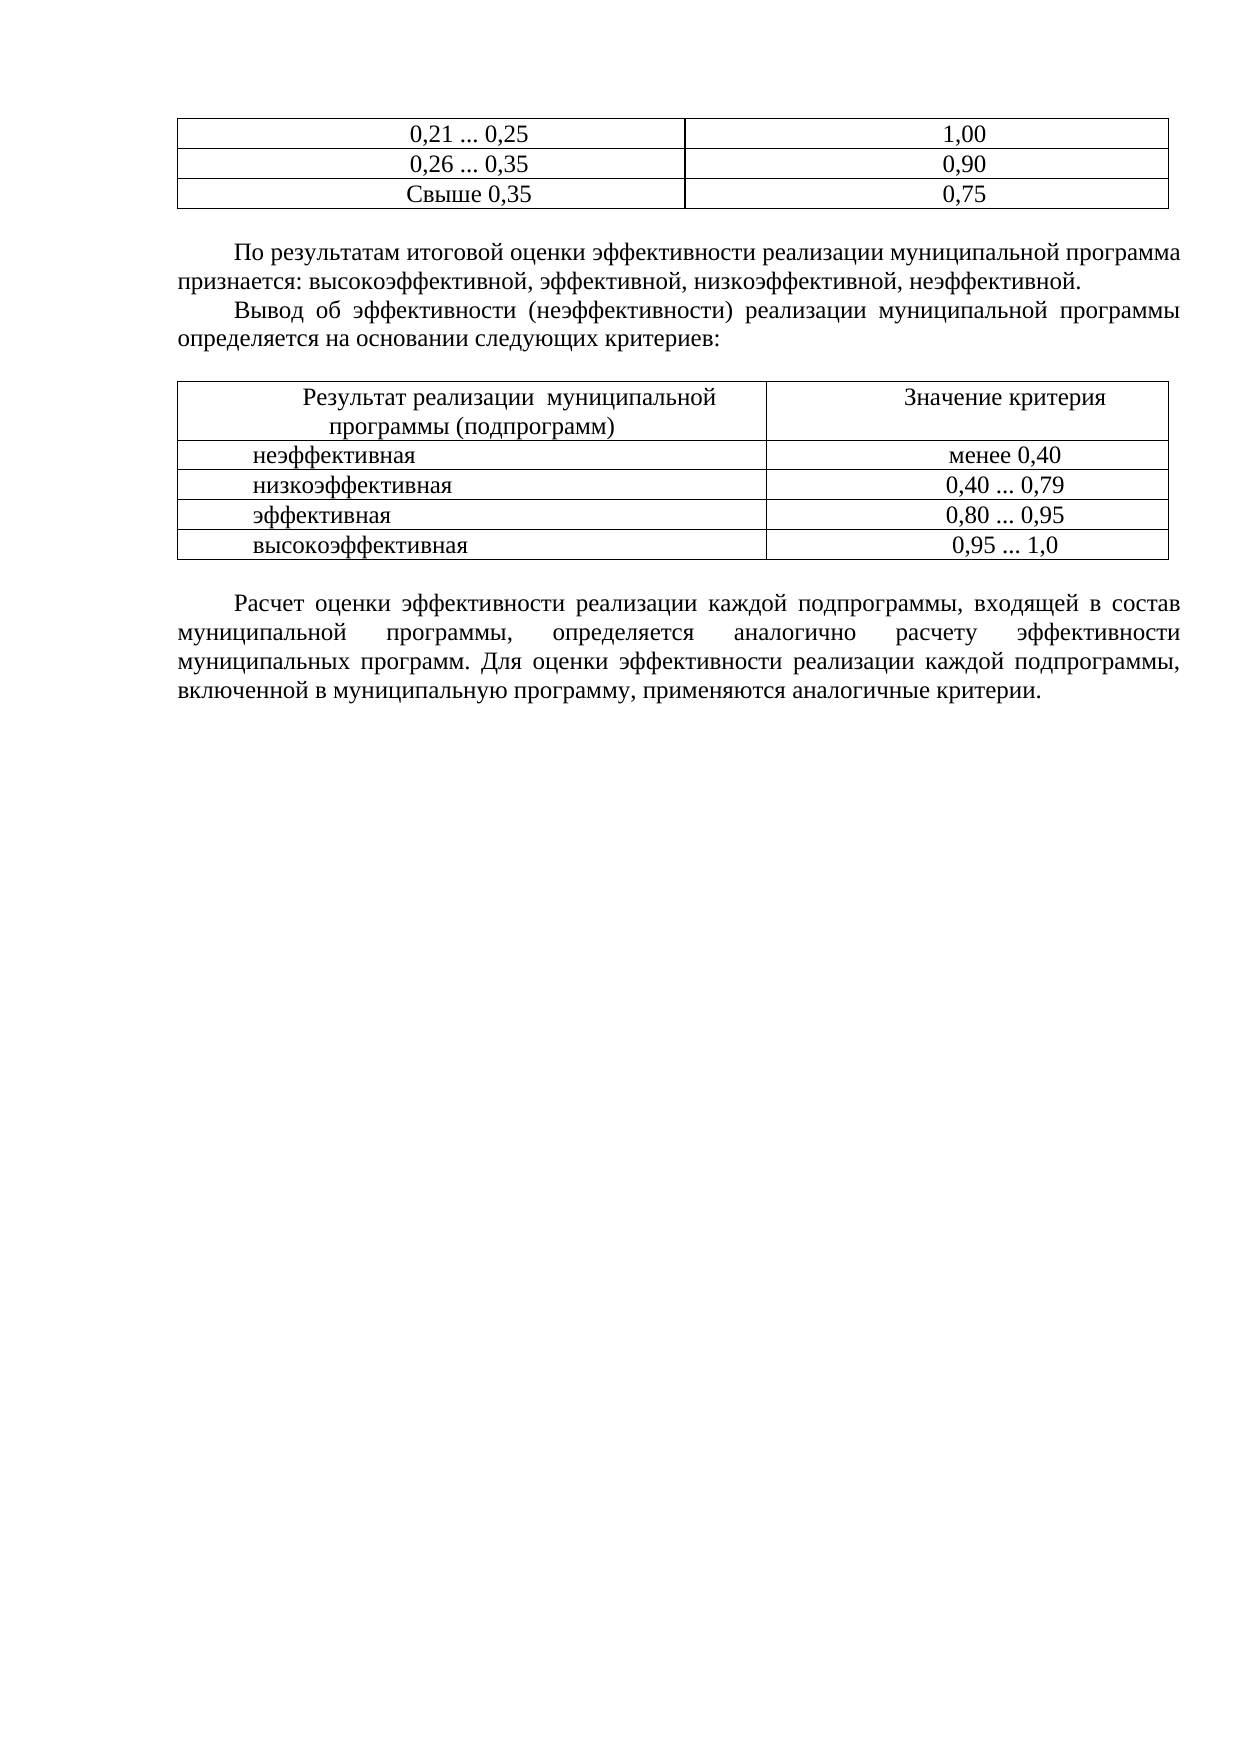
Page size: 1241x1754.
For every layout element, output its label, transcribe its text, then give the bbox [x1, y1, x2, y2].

table_cell неэффективная [178, 441, 766, 469]
table_cell высокоэффективная [178, 530, 766, 559]
table_cell 0,40 ... 0,79 [767, 470, 1168, 499]
table_cell 0,95 ... 1,0 [767, 530, 1168, 559]
table_cell Свыше 0,35 [178, 179, 684, 207]
table_cell 0,80 ... 0,95 [767, 500, 1168, 529]
table_cell менее 0,40 [767, 441, 1168, 469]
table_cell 0,26 ... 0,35 [178, 149, 684, 178]
text Расчет оценки эффективности реализации каждой подпрограммы, входящей в состав муниципальной программы, определяется аналогично расчету эффективности муниципальных программ. Для оценки эффективности реализации каждой подпрограммы, включенной в муниципальную программу, применяются аналогичные критерии. [177, 588, 1181, 703]
table_cell 0,21 ... 0,25 [178, 119, 684, 148]
table_cell эффективная [178, 500, 766, 529]
table_cell 0,90 [686, 149, 1168, 178]
table_cell 1,00 [686, 119, 1168, 148]
table_header Результат реализации муниципальной программы (подпрограмм) [178, 382, 766, 439]
table_header Значение критерия [767, 382, 1168, 439]
table_cell низкоэффективная [178, 470, 766, 499]
text Вывод об эффективности (неэффективности) реализации муниципальной программы определяется на основании следующих критериев: [177, 295, 1181, 352]
text По результатам итоговой оценки эффективности реализации муниципальной программа признается: высокоэффективной, эффективной, низкоэффективной, неэффективной. [177, 237, 1181, 295]
table_cell 0,75 [686, 179, 1168, 207]
